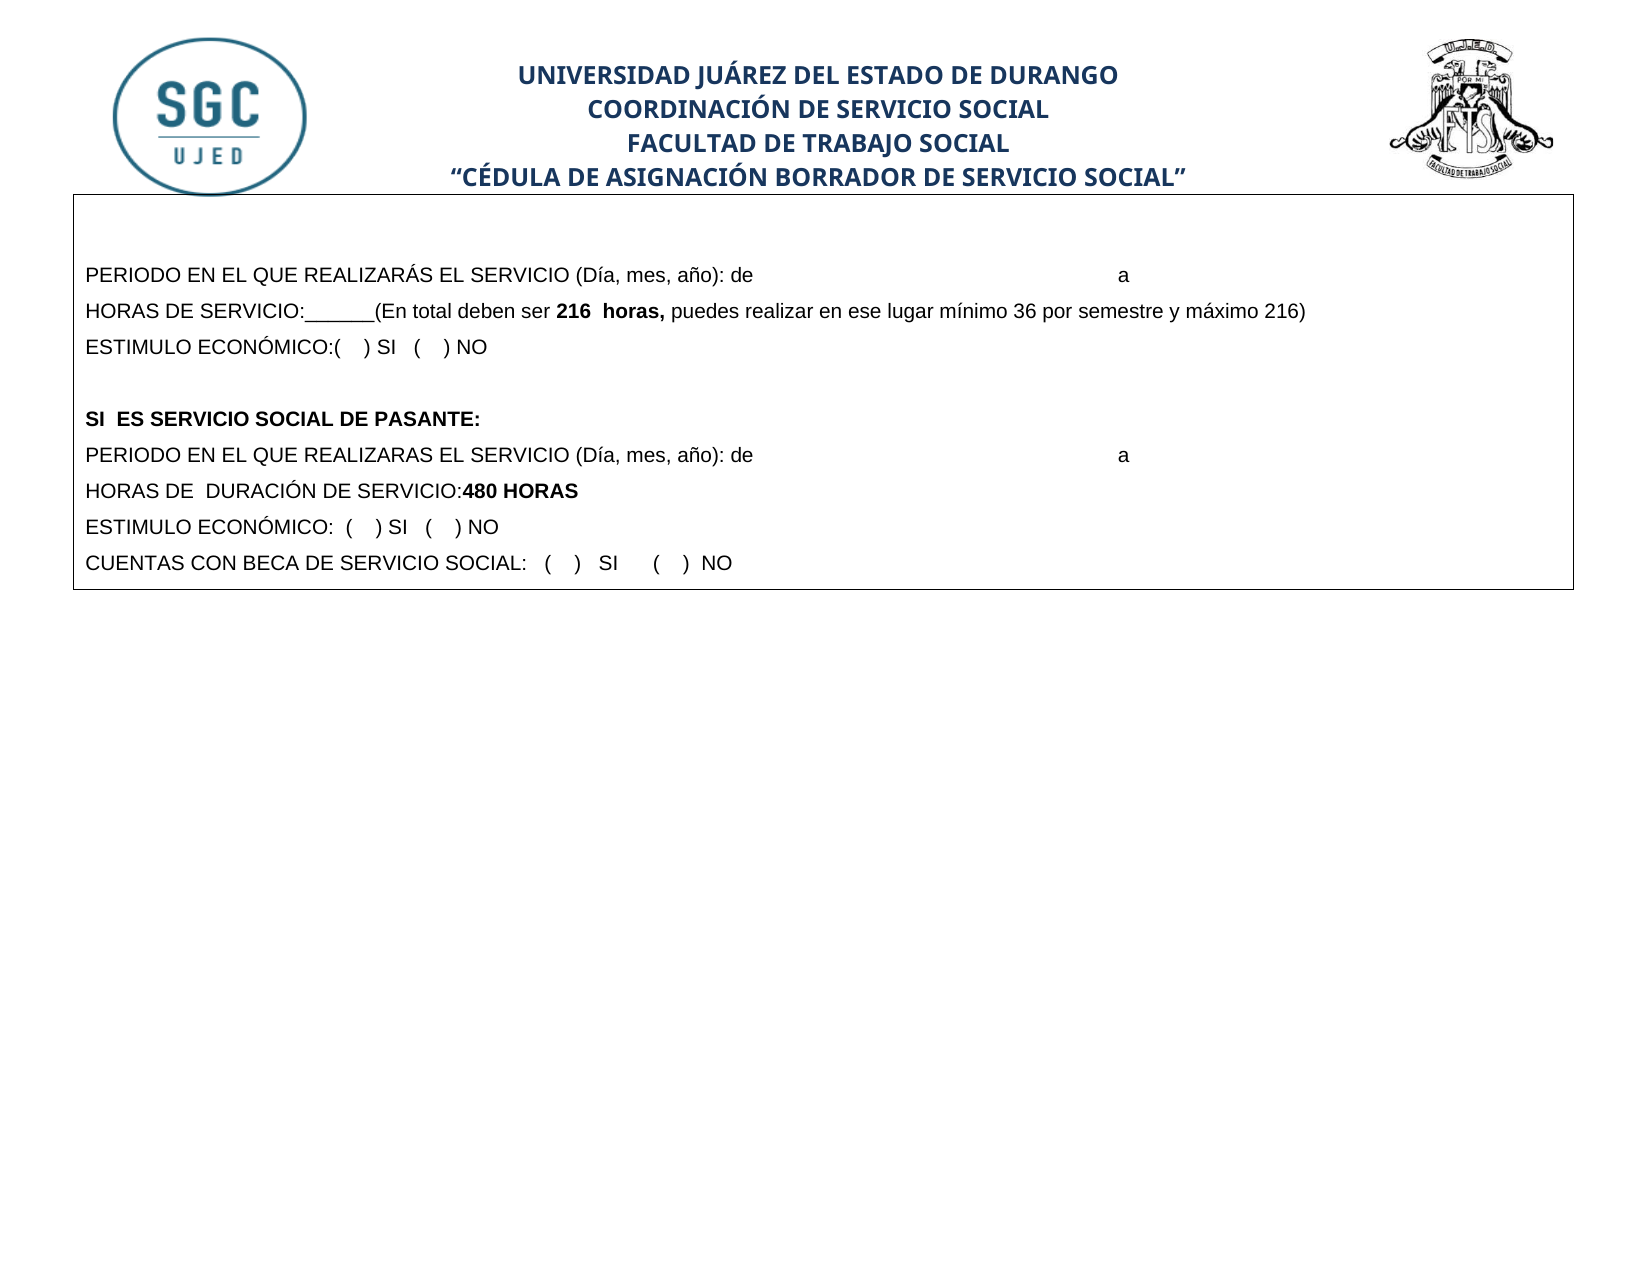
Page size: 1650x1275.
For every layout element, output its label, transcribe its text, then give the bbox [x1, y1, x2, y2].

picture [104, 29, 316, 194]
picture [1389, 39, 1554, 180]
